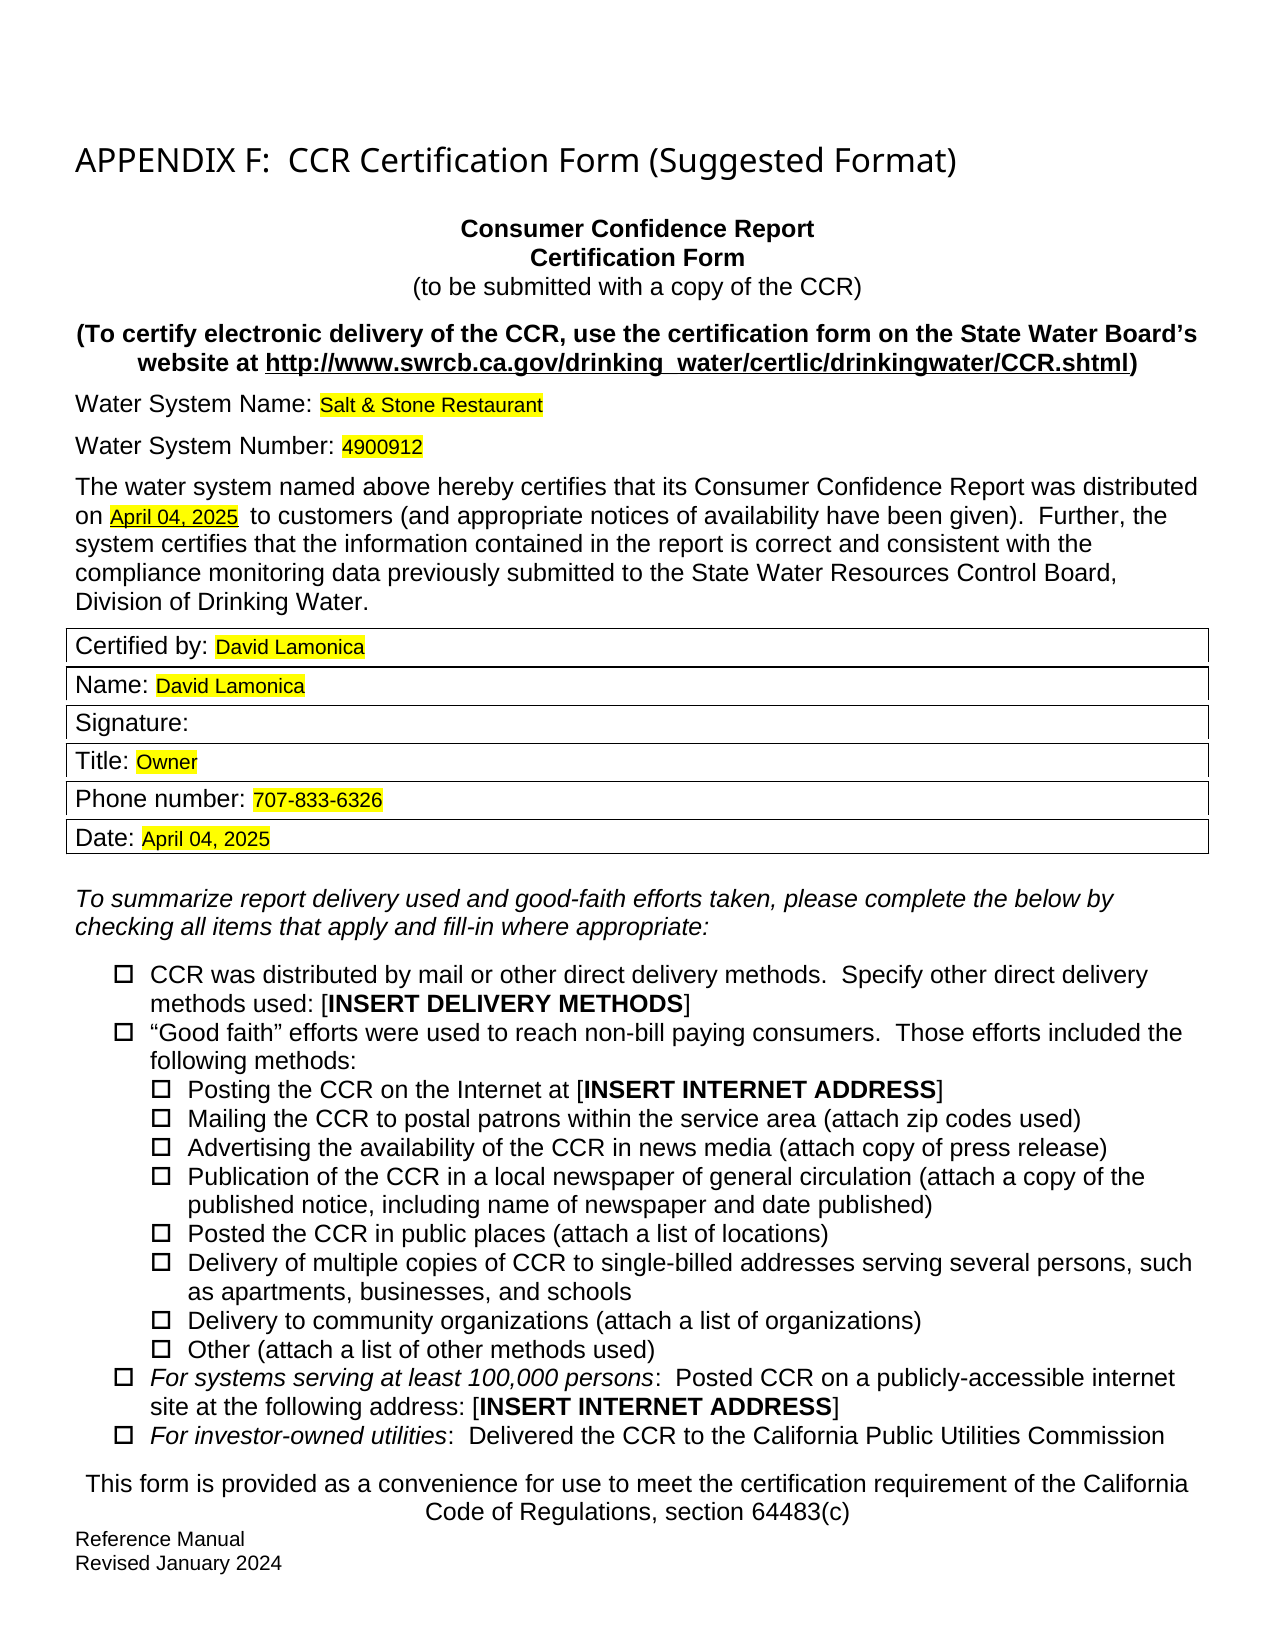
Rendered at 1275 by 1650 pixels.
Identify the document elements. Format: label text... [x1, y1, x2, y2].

text Water System Number: 4900912 [75, 431, 1200, 459]
text (to be submitted with a copy of the CCR) [75, 272, 1200, 301]
list Delivery of multiple copies of CCR to single-billed addresses serving several persons, such as apartments, businesses, and schools [150, 1248, 1200, 1306]
list Advertising the availability of the CCR in news media (attach copy of press release) [150, 1133, 1200, 1162]
list Posting the CCR on the Internet at [INSERT INTERNET ADDRESS] [150, 1075, 1200, 1104]
text To summarize report delivery used and good-faith efforts taken, please complete the below by checking all items that apply and fill-in where appropriate: [75, 884, 1200, 941]
text Certification Form [75, 243, 1200, 272]
list Posted the CCR in public places (attach a list of locations) [150, 1219, 1200, 1248]
list Delivery to community organizations (attach a list of organizations) [150, 1306, 1200, 1334]
list For systems serving at least 100,000 persons: Posted CCR on a publicly-accessible internet site at the following address: [INSERT INTERNET ADDRESS] [112, 1363, 1200, 1421]
list For investor-owned utilities: Delivered the CCR to the California Public Utilities Commission [112, 1421, 1200, 1450]
list Publication of the CCR in a local newspaper of general circulation (attach a copy of the published notice, including name of newspaper and date published) [150, 1162, 1200, 1219]
text Water System Name: Salt & Stone Restaurant [75, 389, 1200, 418]
text The water system named above hereby certifies that its Consumer Confidence Report was distributed on April 04, 2025 to customers (and appropriate notices of availability have been given). Further, the system certifies that the information contained in the report is correct and consistent with the compliance monitoring data previously submitted to the State Water Resources Control Board, Division of Drinking Water. [75, 472, 1200, 616]
text (To certify electronic delivery of the CCR, use the certification form on the State Water Board’s website at http://www.swrcb.ca.gov/drinking_water/certlic/drinkingwater/CCR.shtml) [75, 319, 1200, 377]
subtitle APPENDIX F: CCR Certification Form (Suggested Format) [75, 137, 1200, 182]
list Other (attach a list of other methods used) [150, 1334, 1200, 1363]
text This form is provided as a convenience for use to meet the certification requirement of the California Code of Regulations, section 64483(c) [75, 1469, 1200, 1526]
text Phone number: 707-833-6326 [67, 782, 1208, 815]
list Mailing the CCR to postal patrons within the service area (attach zip codes used) [150, 1104, 1200, 1133]
text Consumer Confidence Report [75, 214, 1200, 243]
text Signature: [67, 706, 1208, 739]
text Certified by: David Lamonica [67, 629, 1208, 662]
list CCR was distributed by mail or other direct delivery methods. Specify other direct delivery methods used: [INSERT DELIVERY METHODS] [112, 960, 1200, 1017]
text Name: David Lamonica [67, 668, 1208, 700]
text Date: April 04, 2025 [67, 820, 1208, 853]
text Title: Owner [67, 744, 1208, 777]
list “Good faith” efforts were used to reach non-bill paying consumers. Those efforts included the following methods: [112, 1017, 1200, 1075]
